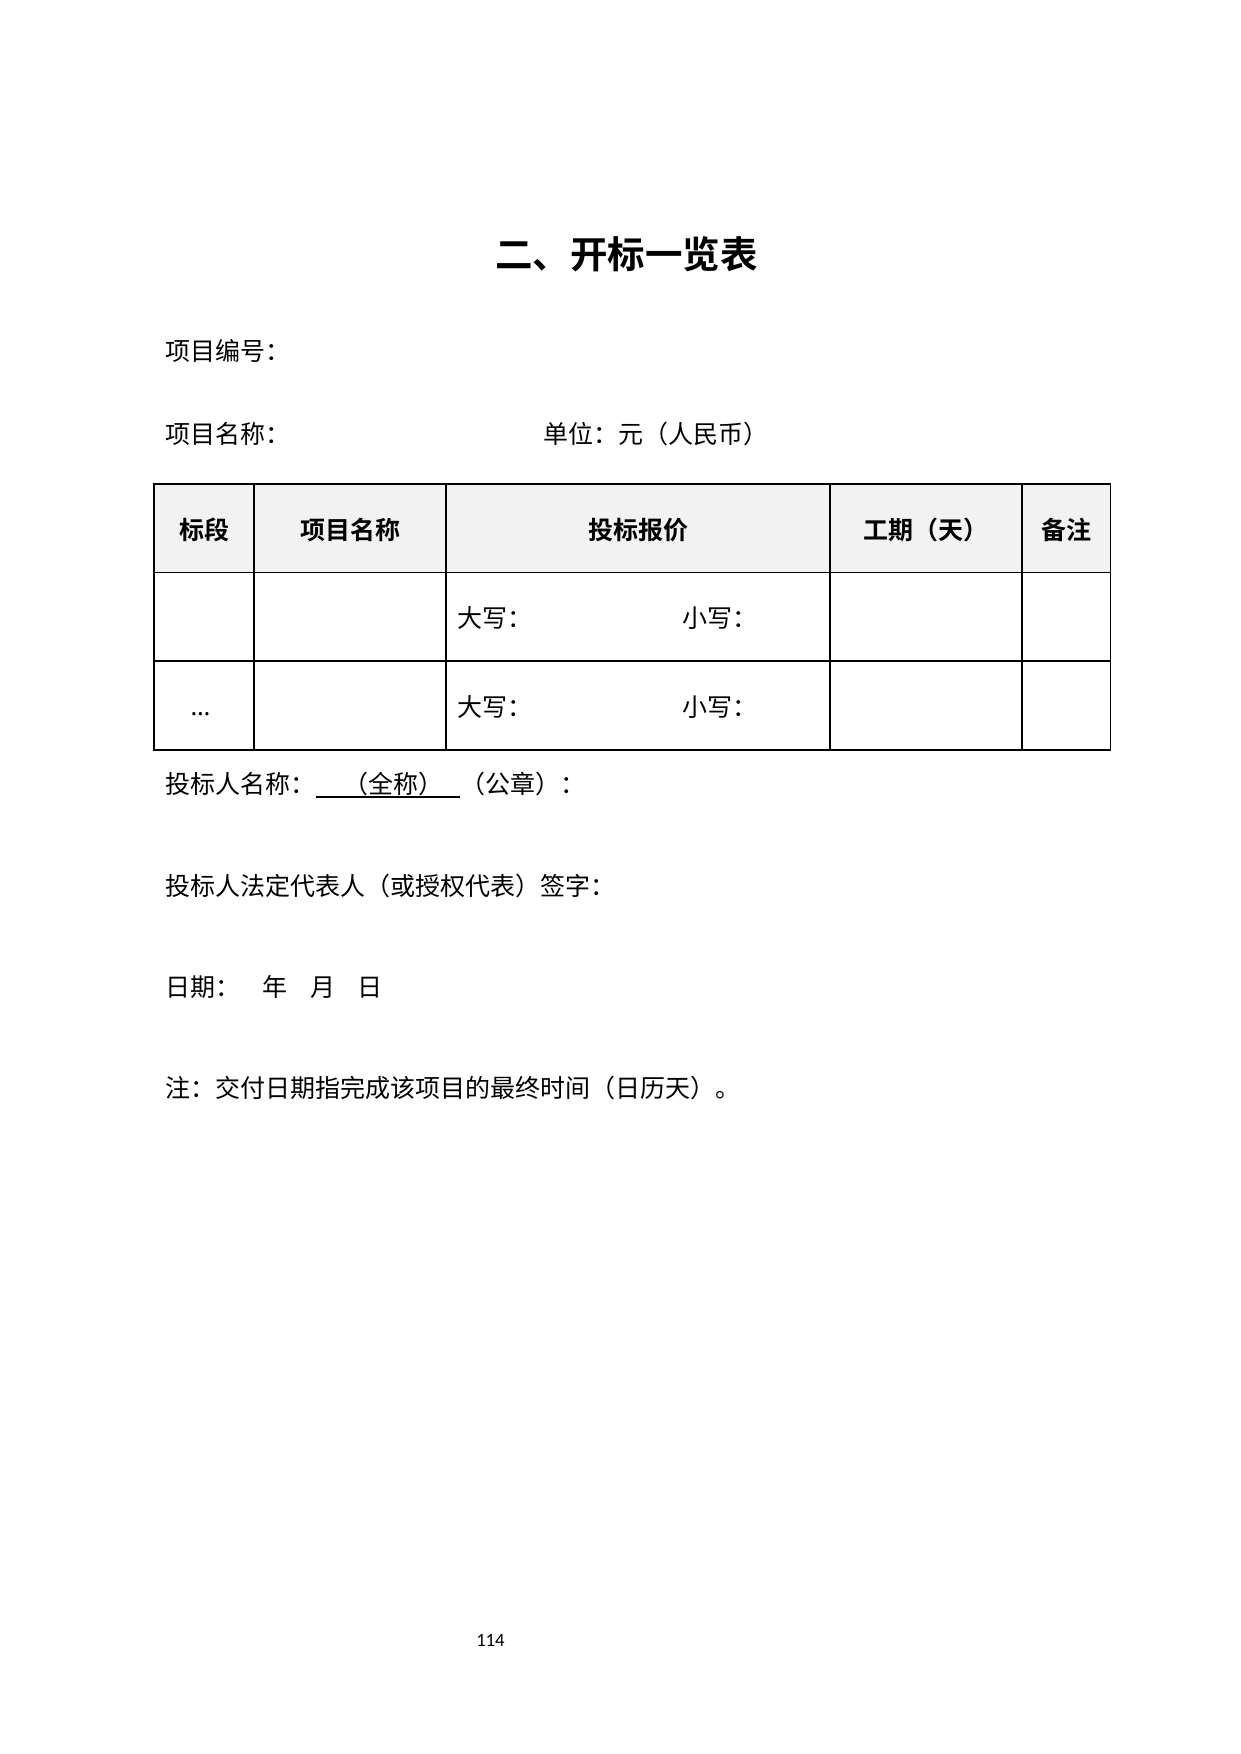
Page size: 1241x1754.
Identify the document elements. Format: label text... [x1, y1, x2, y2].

table_cell 大写： 小写： [447, 662, 829, 749]
text 投标人名称： （全称） （公章）： [165, 751, 1087, 816]
text 二、开标一览表 [165, 219, 1087, 284]
table_cell [255, 573, 445, 660]
table_header 投标报价 [447, 485, 829, 572]
table_cell [1023, 573, 1110, 660]
text 注：交付日期指完成该项目的最终时间（日历天）。 [165, 1054, 1087, 1119]
table_cell 大写： 小写： [447, 573, 829, 660]
text 日期： 年 月 日 [165, 953, 1087, 1018]
table_cell [1023, 662, 1110, 749]
table_cell [831, 662, 1021, 749]
table_header 备注 [1023, 485, 1110, 572]
table_cell [255, 662, 445, 749]
table_header 项目名称 [255, 485, 445, 572]
text 项目编号： [165, 317, 1087, 382]
table_cell [155, 573, 253, 660]
table_cell … [155, 662, 253, 749]
table_header 标段 [155, 485, 253, 572]
table_cell [831, 573, 1021, 660]
table_header 工期（天） [831, 485, 1021, 572]
text 项目名称： 单位：元（人民币） [165, 400, 1087, 465]
text 投标人法定代表人（或授权代表）签字： [165, 852, 1087, 917]
